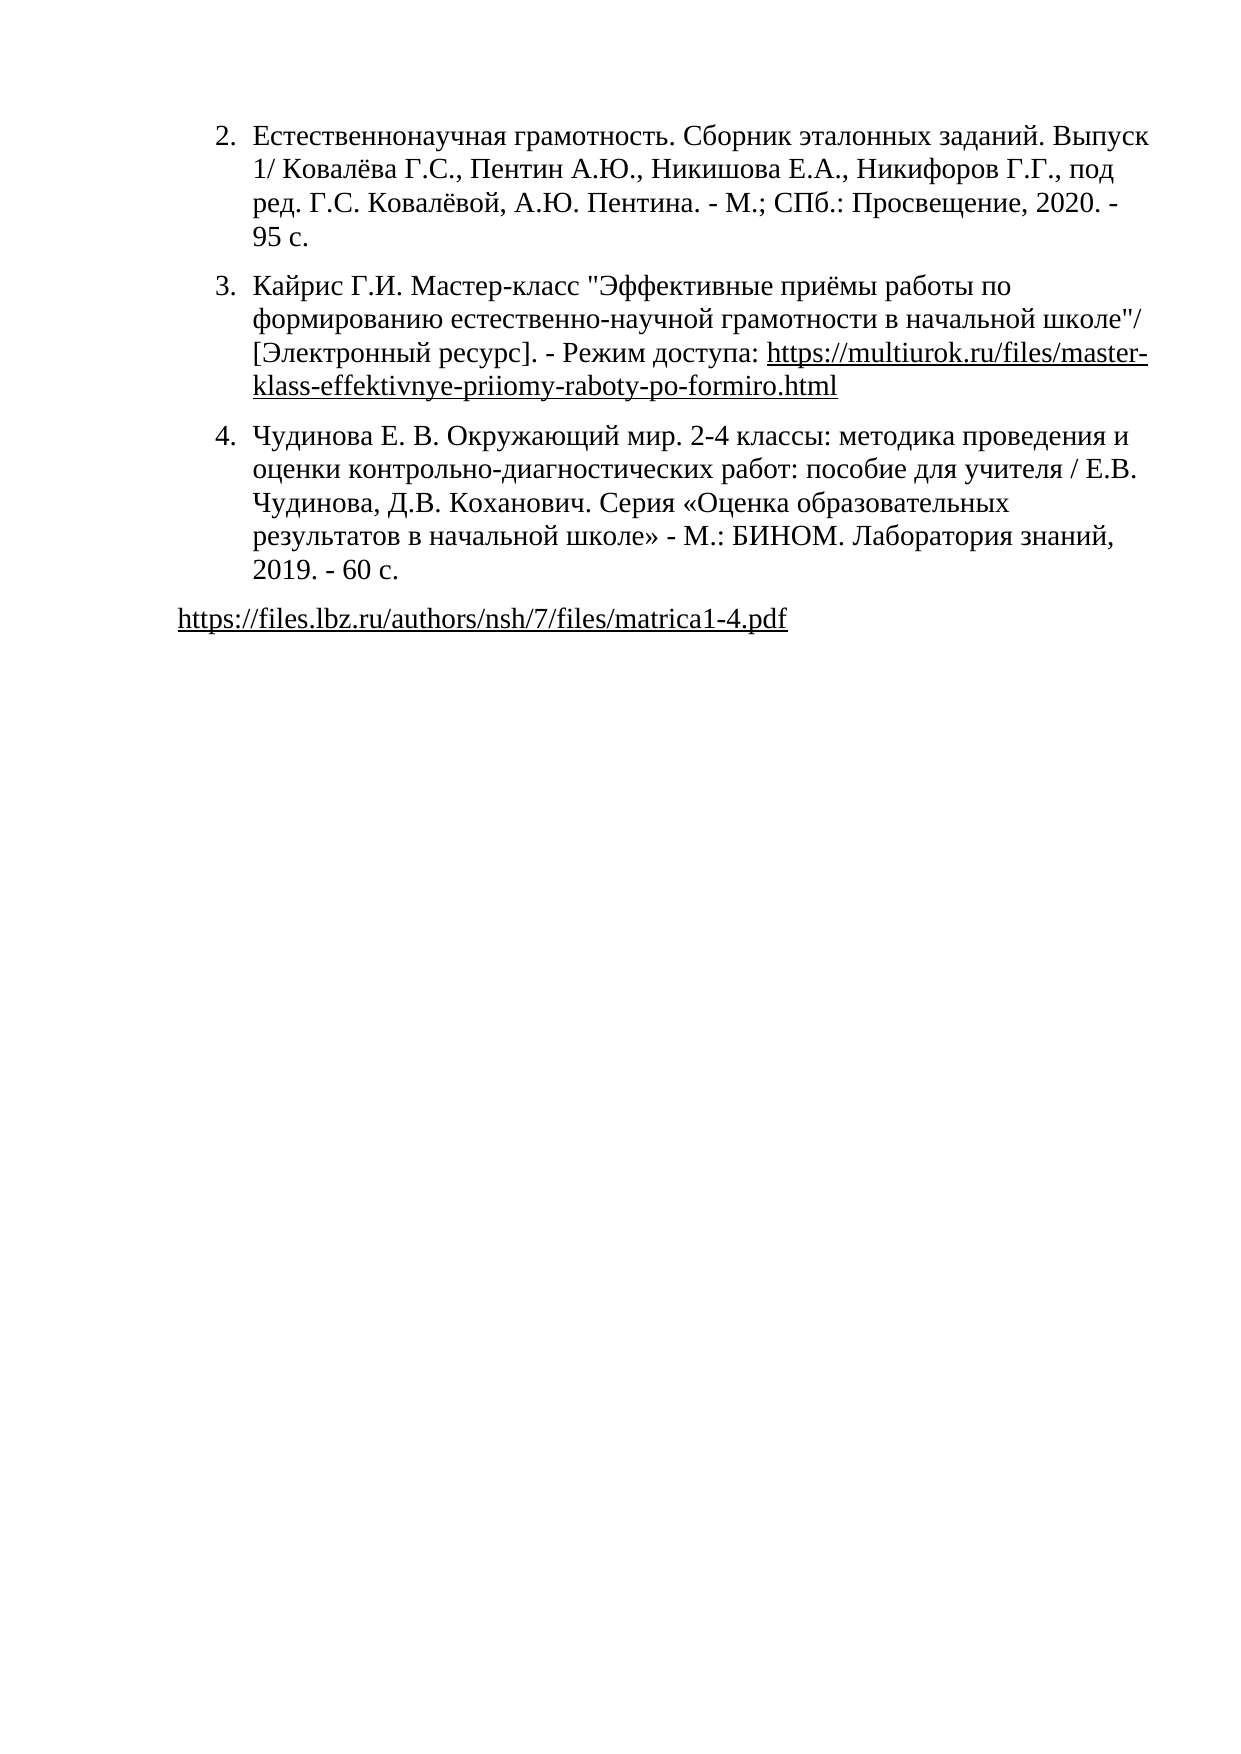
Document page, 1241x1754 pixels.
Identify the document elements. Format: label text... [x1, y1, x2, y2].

list Кайрис Г.И. Мастер-класс "Эффективные приёмы работы по формированию естественно-научной грамотности в начальной школе"/ [Электронный ресурс]. - Режим доступа: https://multiurok.ru/files/master-klass-effektivnye-priiomy-raboty-po-formiro.html [215, 268, 1152, 402]
list Естественнонаучная грамотность. Сборник эталонных заданий. Выпуск 1/ Ковалёва Г.С., Пентин А.Ю., Никишова Е.А., Никифоров Г.Г., под ред. Г.С. Ковалёвой, А.Ю. Пентина. - М.; СПб.: Просвещение, 2020. - 95 с. [215, 118, 1152, 252]
text https://files.lbz.ru/authors/nsh/7/files/matrica1-4.pdf [177, 601, 1152, 634]
list Чудинова Е. В. Окружающий мир. 2-4 классы: методика проведения и оценки контрольно-диагностических работ: пособие для учителя / Е.В. Чудинова, Д.В. Коханович. Серия «Оценка образовательных результатов в начальной школе» - М.: БИНОМ. Лаборатория знаний, 2019. - 60 с. [215, 418, 1152, 585]
